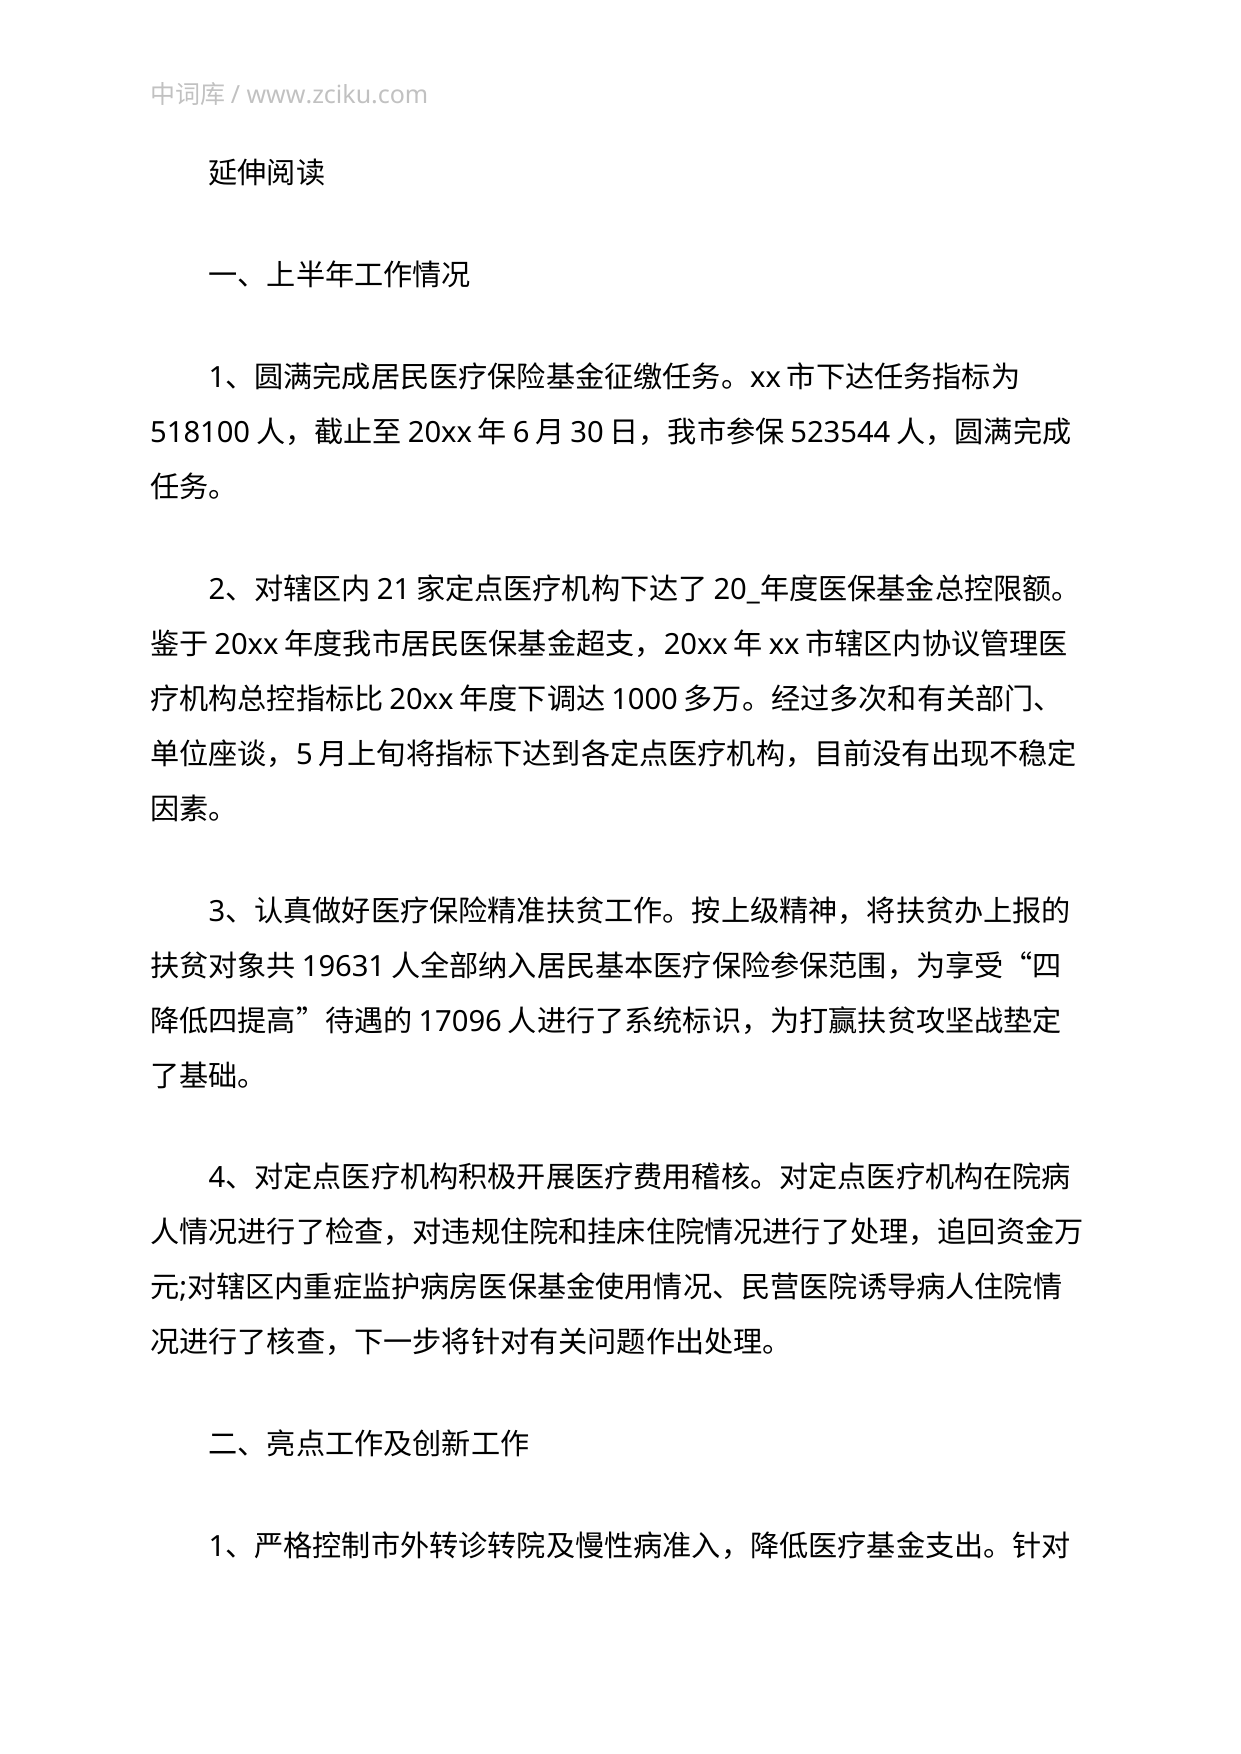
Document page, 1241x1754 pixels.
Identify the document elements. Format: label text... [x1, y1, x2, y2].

text 2、对辖区内21家定点医疗机构下达了20_年度医保基金总控限额。鉴于20xx年度我市居民医保基金超支，20xx年xx市辖区内协议管理医疗机构总控指标比20xx年度下调达1000多万。经过多次和有关部门、单位座谈，5月上旬将指标下达到各定点医疗机构，目前没有出现不稳定因素。 [150, 565, 1090, 828]
text 4、对定点医疗机构积极开展医疗费用稽核。对定点医疗机构在院病人情况进行了检查，对违规住院和挂床住院情况进行了处理，追回资金万元;对辖区内重症监护病房医保基金使用情况、民营医院诱导病人住院情况进行了核查，下一步将针对有关问题作出处理。 [150, 1154, 1090, 1361]
text 延伸阅读 [150, 150, 1090, 192]
text 1、圆满完成居民医疗保险基金征缴任务。xx市下达任务指标为518100人，截止至20xx年6月30日，我市参保523544人，圆满完成任务。 [150, 353, 1090, 506]
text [150, 1522, 1090, 1565]
text 二、亮点工作及创新工作 [150, 1421, 1090, 1463]
text 一、上半年工作情况 [150, 252, 1090, 294]
text 3、认真做好医疗保险精准扶贫工作。按上级精神，将扶贫办上报的扶贫对象共19631人全部纳入居民基本医疗保险参保范围，为享受“四降低四提高”待遇的17096人进行了系统标识，为打赢扶贫攻坚战垫定了基础。 [150, 887, 1090, 1094]
